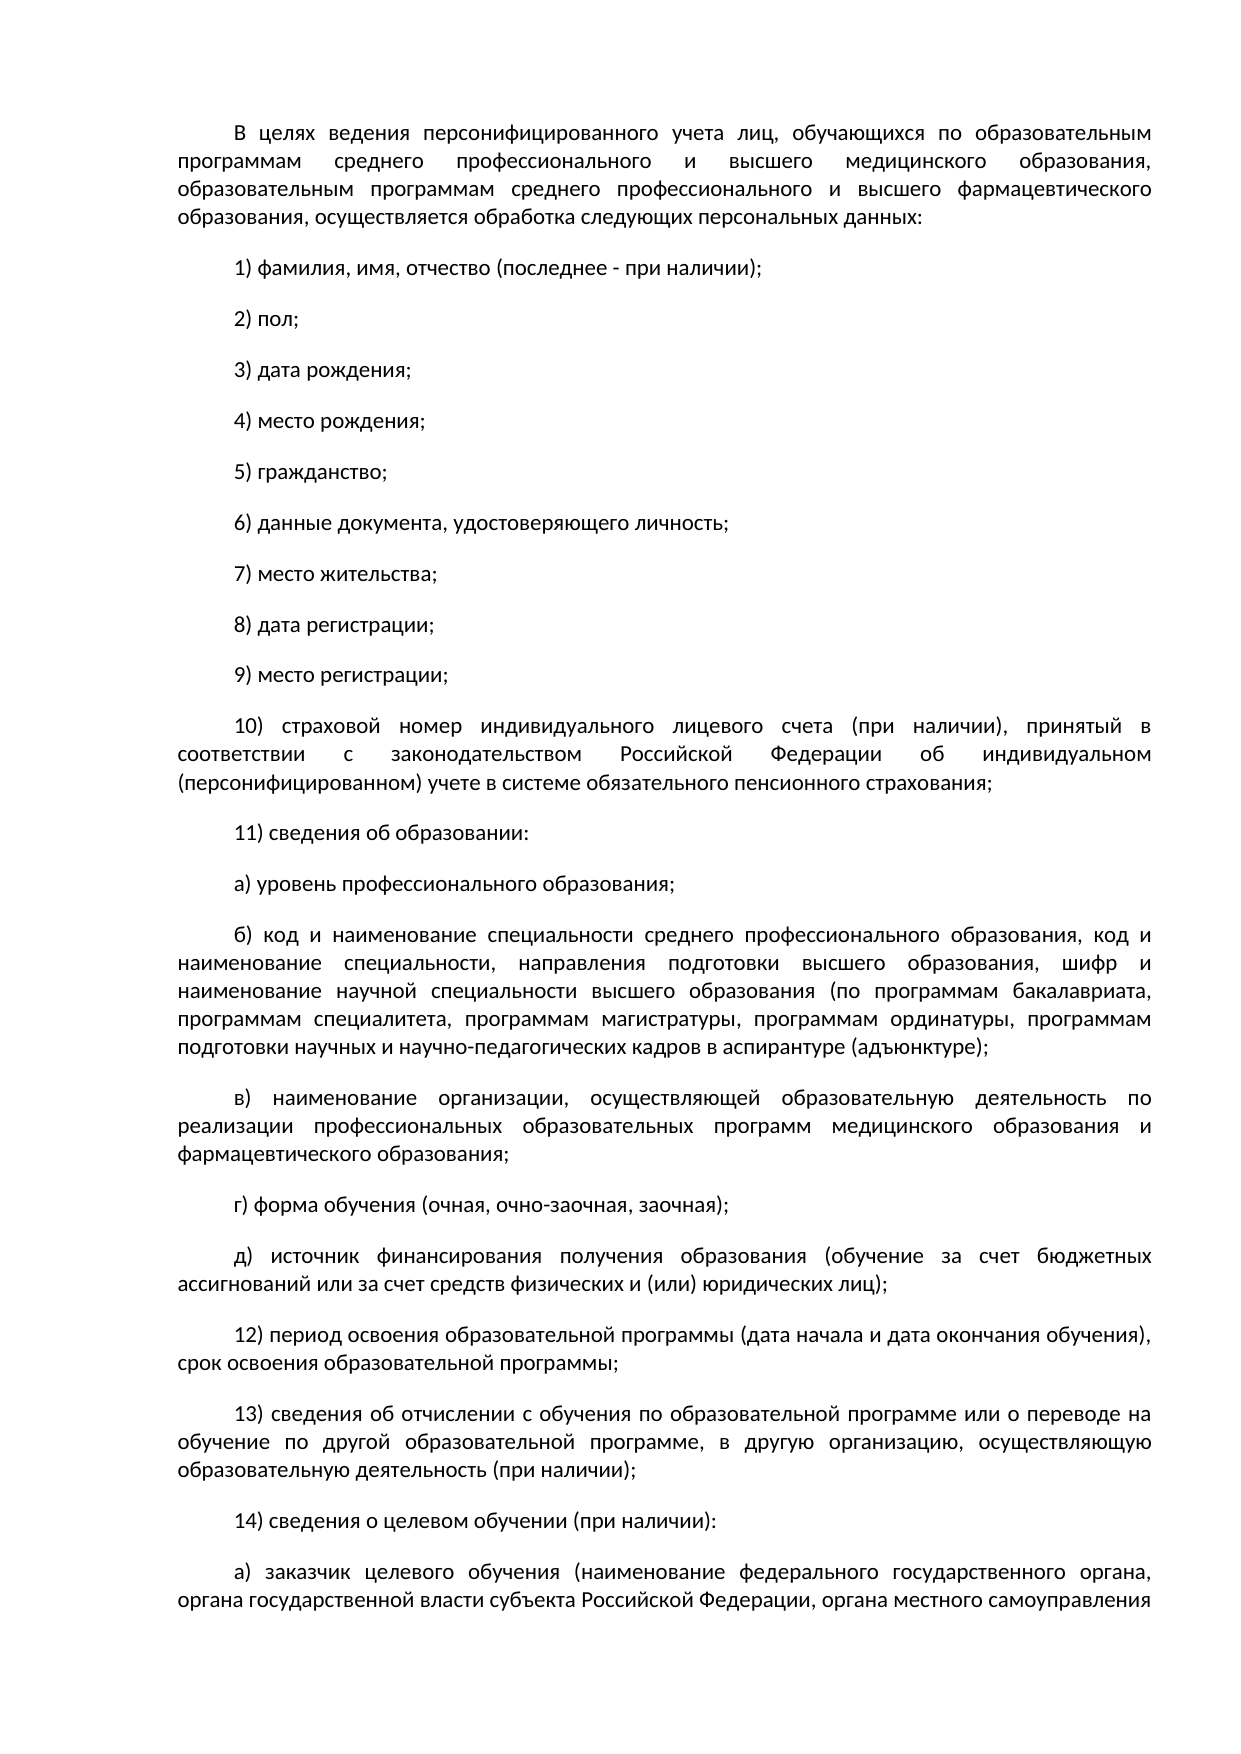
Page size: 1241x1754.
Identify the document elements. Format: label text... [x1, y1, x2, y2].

text 14) сведения о целевом обучении (при наличии): [177, 1506, 1152, 1534]
text 13) сведения об отчислении с обучения по образовательной программе или о переводе на обучение по другой образовательной программе, в другую организацию, осуществляющую образовательную деятельность (при наличии); [177, 1399, 1152, 1483]
text 7) место жительства; [177, 559, 1152, 587]
text 11) сведения об образовании: [177, 818, 1152, 847]
text а) уровень профессионального образования; [177, 869, 1152, 897]
text 12) период освоения образовательной программы (дата начала и дата окончания обучения), срок освоения образовательной программы; [177, 1320, 1152, 1376]
text 1) фамилия, имя, отчество (последнее - при наличии); [177, 253, 1152, 281]
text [177, 1557, 1152, 1613]
text В целях ведения персонифицированного учета лиц, обучающихся по образовательным программам среднего профессионального и высшего медицинского образования, образовательным программам среднего профессионального и высшего фармацевтического образования, осуществляется обработка следующих персональных данных: [177, 118, 1152, 230]
text б) код и наименование специальности среднего профессионального образования, код и наименование специальности, направления подготовки высшего образования, шифр и наименование научной специальности высшего образования (по программам бакалавриата, программам специалитета, программам магистратуры, программам ординатуры, программам подготовки научных и научно-педагогических кадров в аспирантуре (адъюнктуре); [177, 920, 1152, 1061]
text в) наименование организации, осуществляющей образовательную деятельность по реализации профессиональных образовательных программ медицинского образования и фармацевтического образования; [177, 1083, 1152, 1167]
text д) источник финансирования получения образования (обучение за счет бюджетных ассигнований или за счет средств физических и (или) юридических лиц); [177, 1241, 1152, 1297]
text 5) гражданство; [177, 457, 1152, 485]
text 2) пол; [177, 304, 1152, 332]
text 9) место регистрации; [177, 661, 1152, 689]
text 4) место рождения; [177, 406, 1152, 434]
text 10) страховой номер индивидуального лицевого счета (при наличии), принятый в соответствии с законодательством Российской Федерации об индивидуальном (персонифицированном) учете в системе обязательного пенсионного страхования; [177, 712, 1152, 796]
text 3) дата рождения; [177, 355, 1152, 383]
text 8) дата регистрации; [177, 610, 1152, 638]
text г) форма обучения (очная, очно-заочная, заочная); [177, 1190, 1152, 1218]
text 6) данные документа, удостоверяющего личность; [177, 508, 1152, 536]
